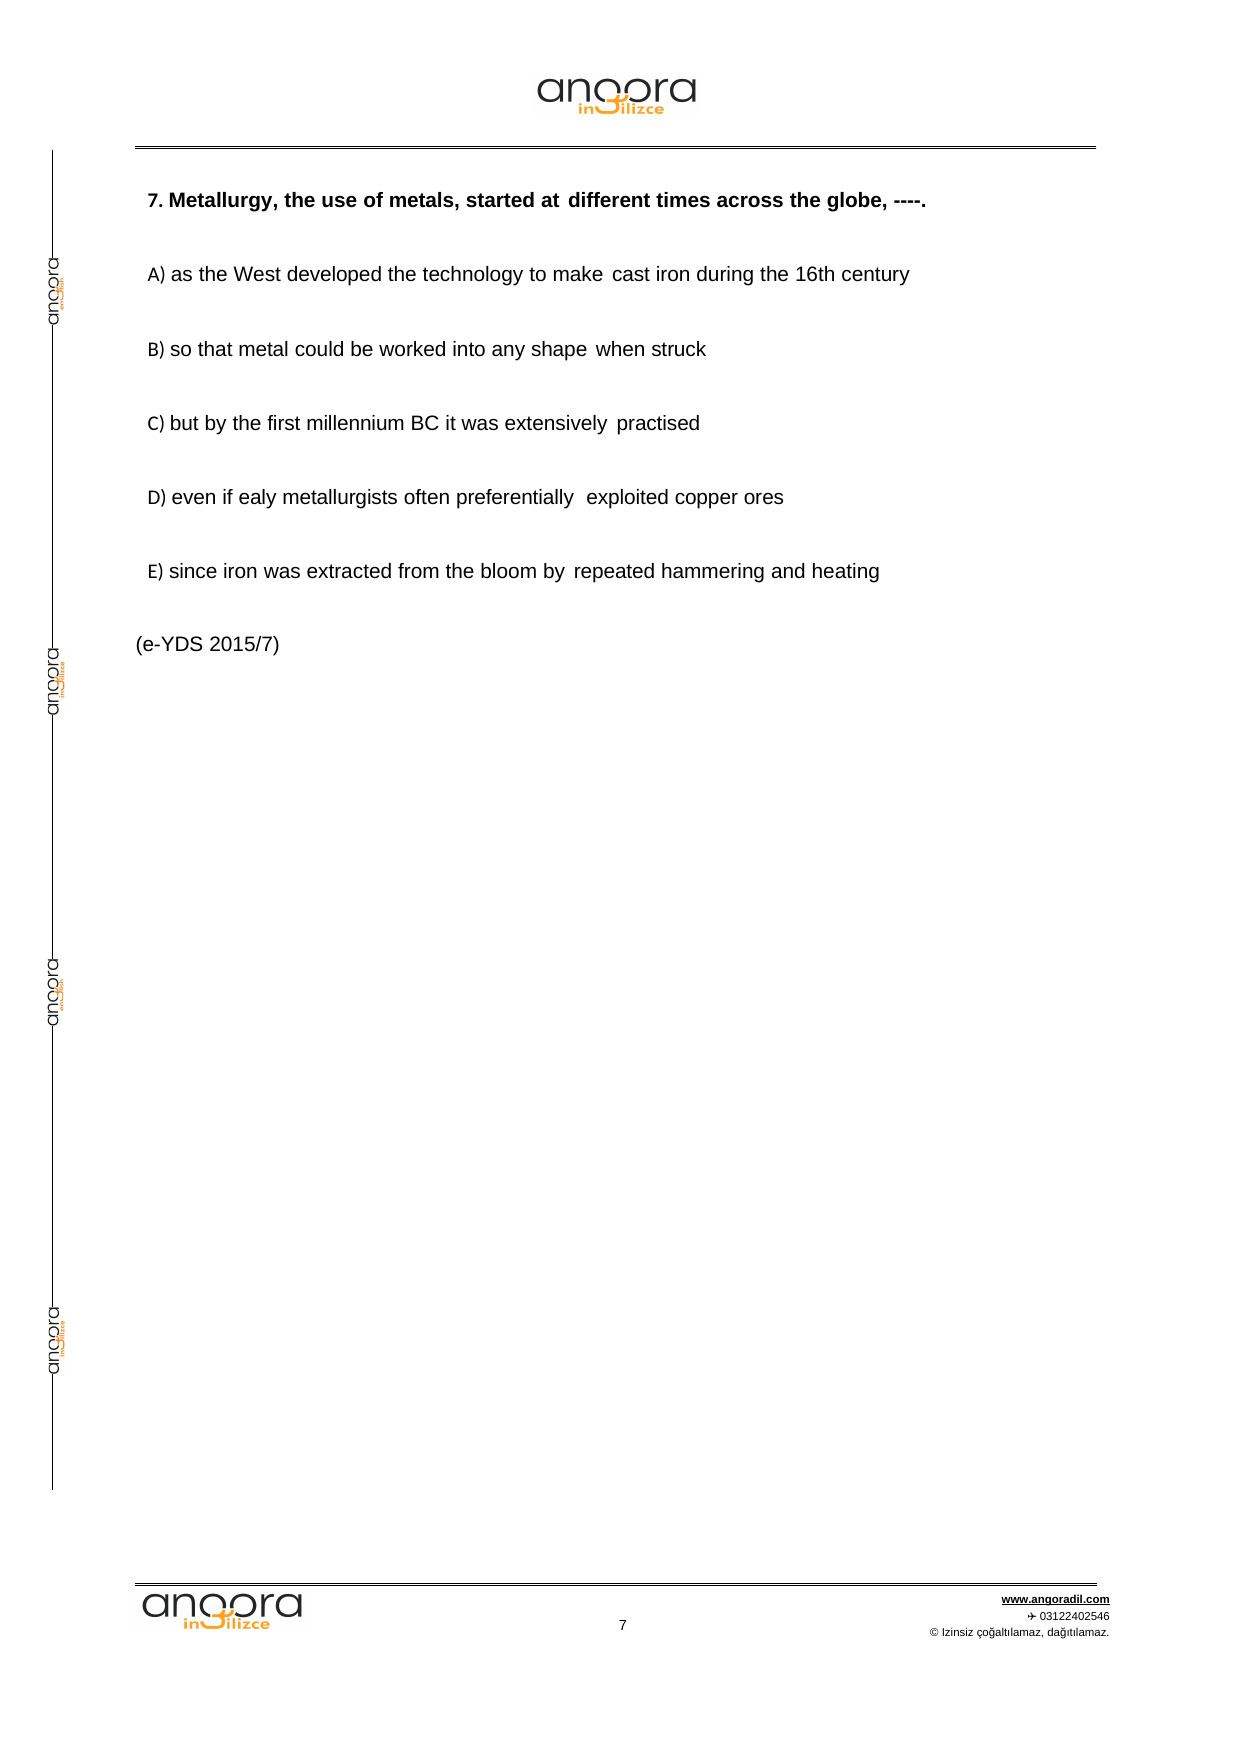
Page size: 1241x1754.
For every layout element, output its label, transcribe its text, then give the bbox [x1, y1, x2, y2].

picture [135, 1588, 308, 1631]
list so that metal could be worked into any shape when struck [147, 336, 1064, 361]
text (e-YDS 2015/7) [135, 632, 1096, 656]
list even if ealy metallurgists often preferentially exploited copper ores [147, 484, 1059, 509]
list Metallurgy, the use of metals, started at different times across the globe, ----. [147, 188, 1026, 213]
picture [530, 73, 702, 116]
list but by the first millennium BC it was extensively practised [147, 410, 1084, 435]
list since iron was extracted from the bloom by repeated hammering and heating [147, 558, 1046, 583]
list as the West developed the technology to make cast iron during the 16th century [147, 262, 1079, 287]
